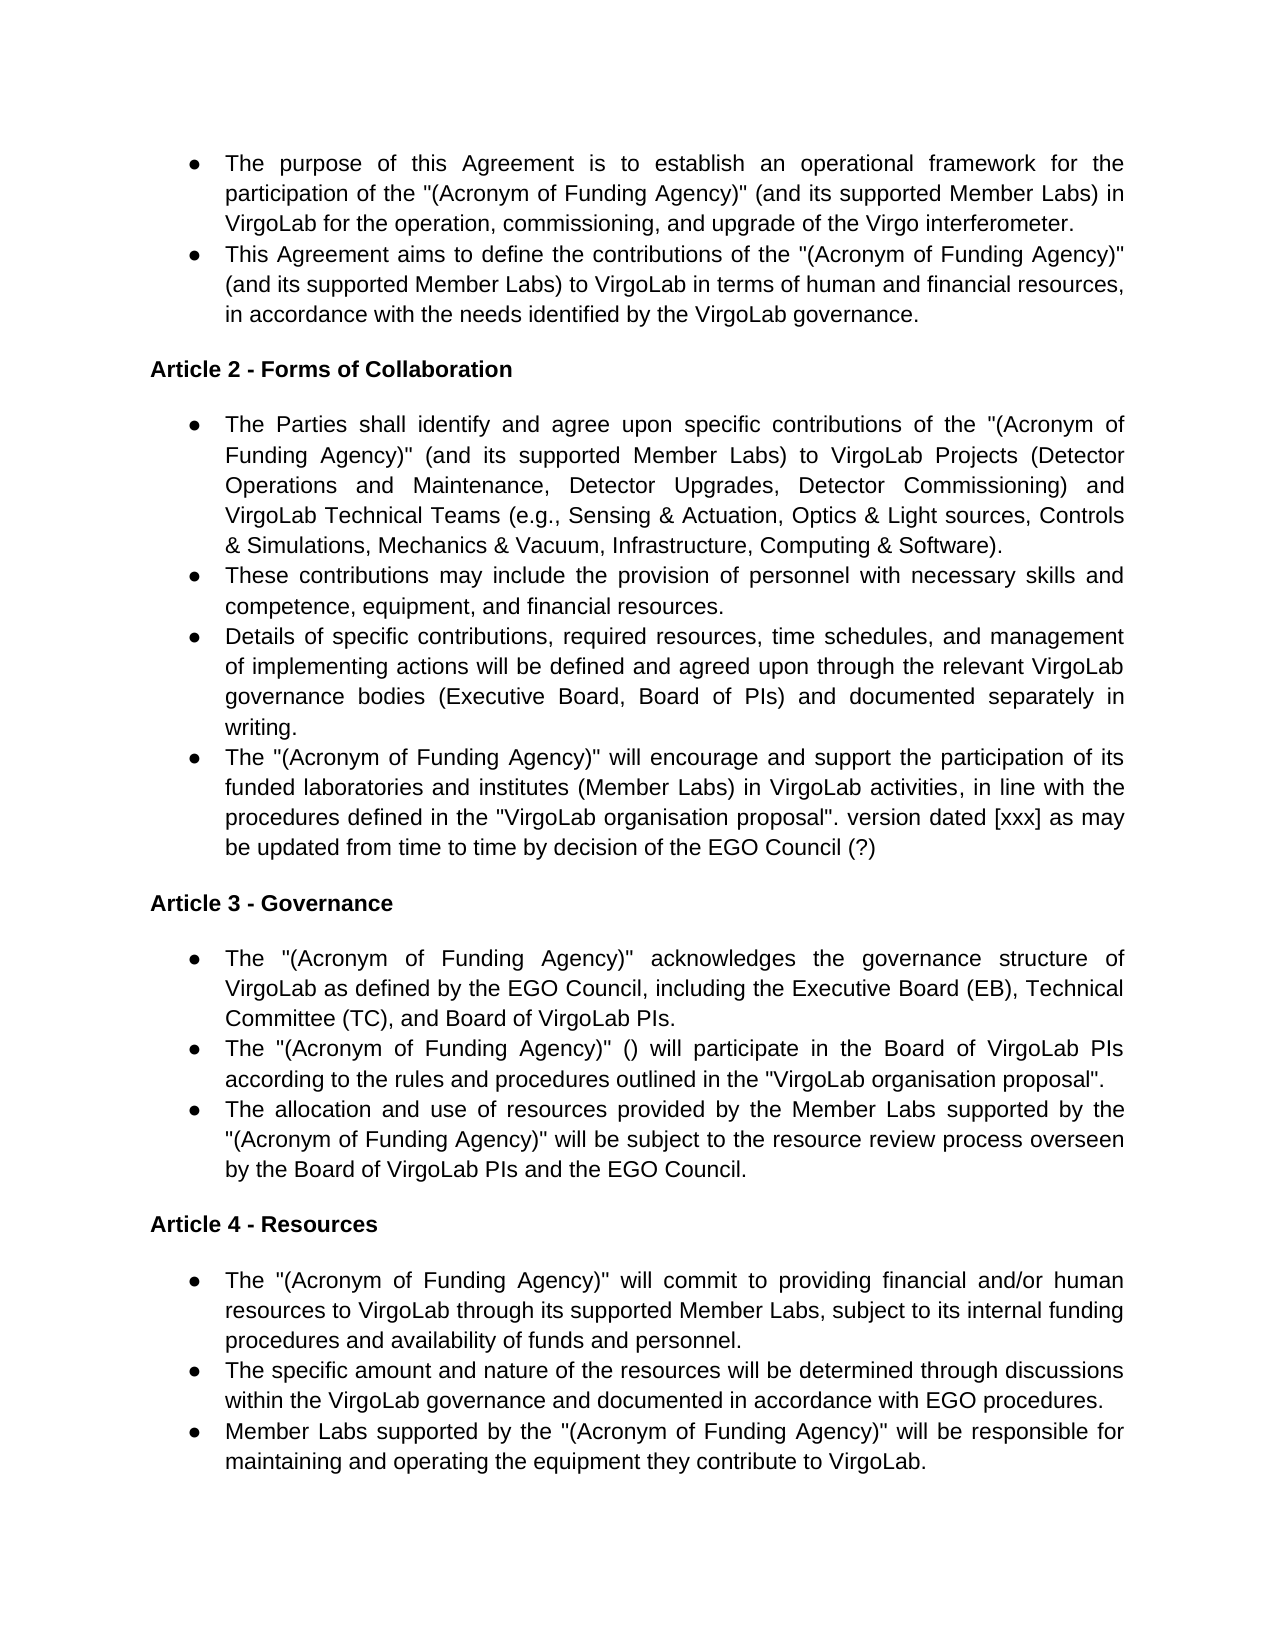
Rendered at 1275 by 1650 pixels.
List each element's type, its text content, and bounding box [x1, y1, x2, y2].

text Article 2 - Forms of Collaboration [150, 356, 1125, 383]
text Article 4 - Resources [150, 1211, 1125, 1238]
list The allocation and use of resources provided by the Member Labs supported by the "(Acronym of Funding Agency)" will be subject to the resource review process overseen by the Board of VirgoLab PIs and the EGO Council. [187, 1096, 1125, 1183]
list The "(Acronym of Funding Agency)" will encourage and support the participation of its funded laboratories and institutes (Member Labs) in VirgoLab activities, in line with the procedures defined in the "VirgoLab organisation proposal". version dated [xxx] as may be updated from time to time by decision of the EGO Council (?) [187, 744, 1125, 861]
text Article 3 - Governance [150, 889, 1125, 916]
list The specific amount and nature of the resources will be determined through discussions within the VirgoLab governance and documented in accordance with EGO procedures. [187, 1357, 1125, 1414]
list The "(Acronym of Funding Agency)" () will participate in the Board of VirgoLab PIs according to the rules and procedures outlined in the "VirgoLab organisation proposal". [187, 1035, 1125, 1092]
list This Agreement aims to define the contributions of the "(Acronym of Funding Agency)" (and its supported Member Labs) to VirgoLab in terms of human and financial resources, in accordance with the needs identified by the VirgoLab governance. [187, 241, 1125, 327]
list The Parties shall identify and agree upon specific contributions of the "(Acronym of Funding Agency)" (and its supported Member Labs) to VirgoLab Projects (Detector Operations and Maintenance, Detector Upgrades, Detector Commissioning) and VirgoLab Technical Teams (e.g., Sensing & Actuation, Optics & Light sources, Controls & Simulations, Mechanics & Vacuum, Infrastructure, Computing & Software). [187, 411, 1125, 559]
list These contributions may include the provision of personnel with necessary skills and competence, equipment, and financial resources. [187, 562, 1125, 619]
list The "(Acronym of Funding Agency)" acknowledges the governance structure of VirgoLab as defined by the EGO Council, including the Executive Board (EB), Technical Committee (TC), and Board of VirgoLab PIs. [187, 945, 1125, 1032]
list The purpose of this Agreement is to establish an operational framework for the participation of the "(Acronym of Funding Agency)" (and its supported Member Labs) in VirgoLab for the operation, commissioning, and upgrade of the Virgo interferometer. [187, 150, 1125, 237]
list The "(Acronym of Funding Agency)" will commit to providing financial and/or human resources to VirgoLab through its supported Member Labs, subject to its internal funding procedures and availability of funds and personnel. [187, 1267, 1125, 1353]
list Member Labs supported by the "(Acronym of Funding Agency)" will be responsible for maintaining and operating the equipment they contribute to VirgoLab. [187, 1418, 1125, 1474]
list Details of specific contributions, required resources, time schedules, and management of implementing actions will be defined and agreed upon through the relevant VirgoLab governance bodies (Executive Board, Board of PIs) and documented separately in writing. [187, 623, 1125, 740]
